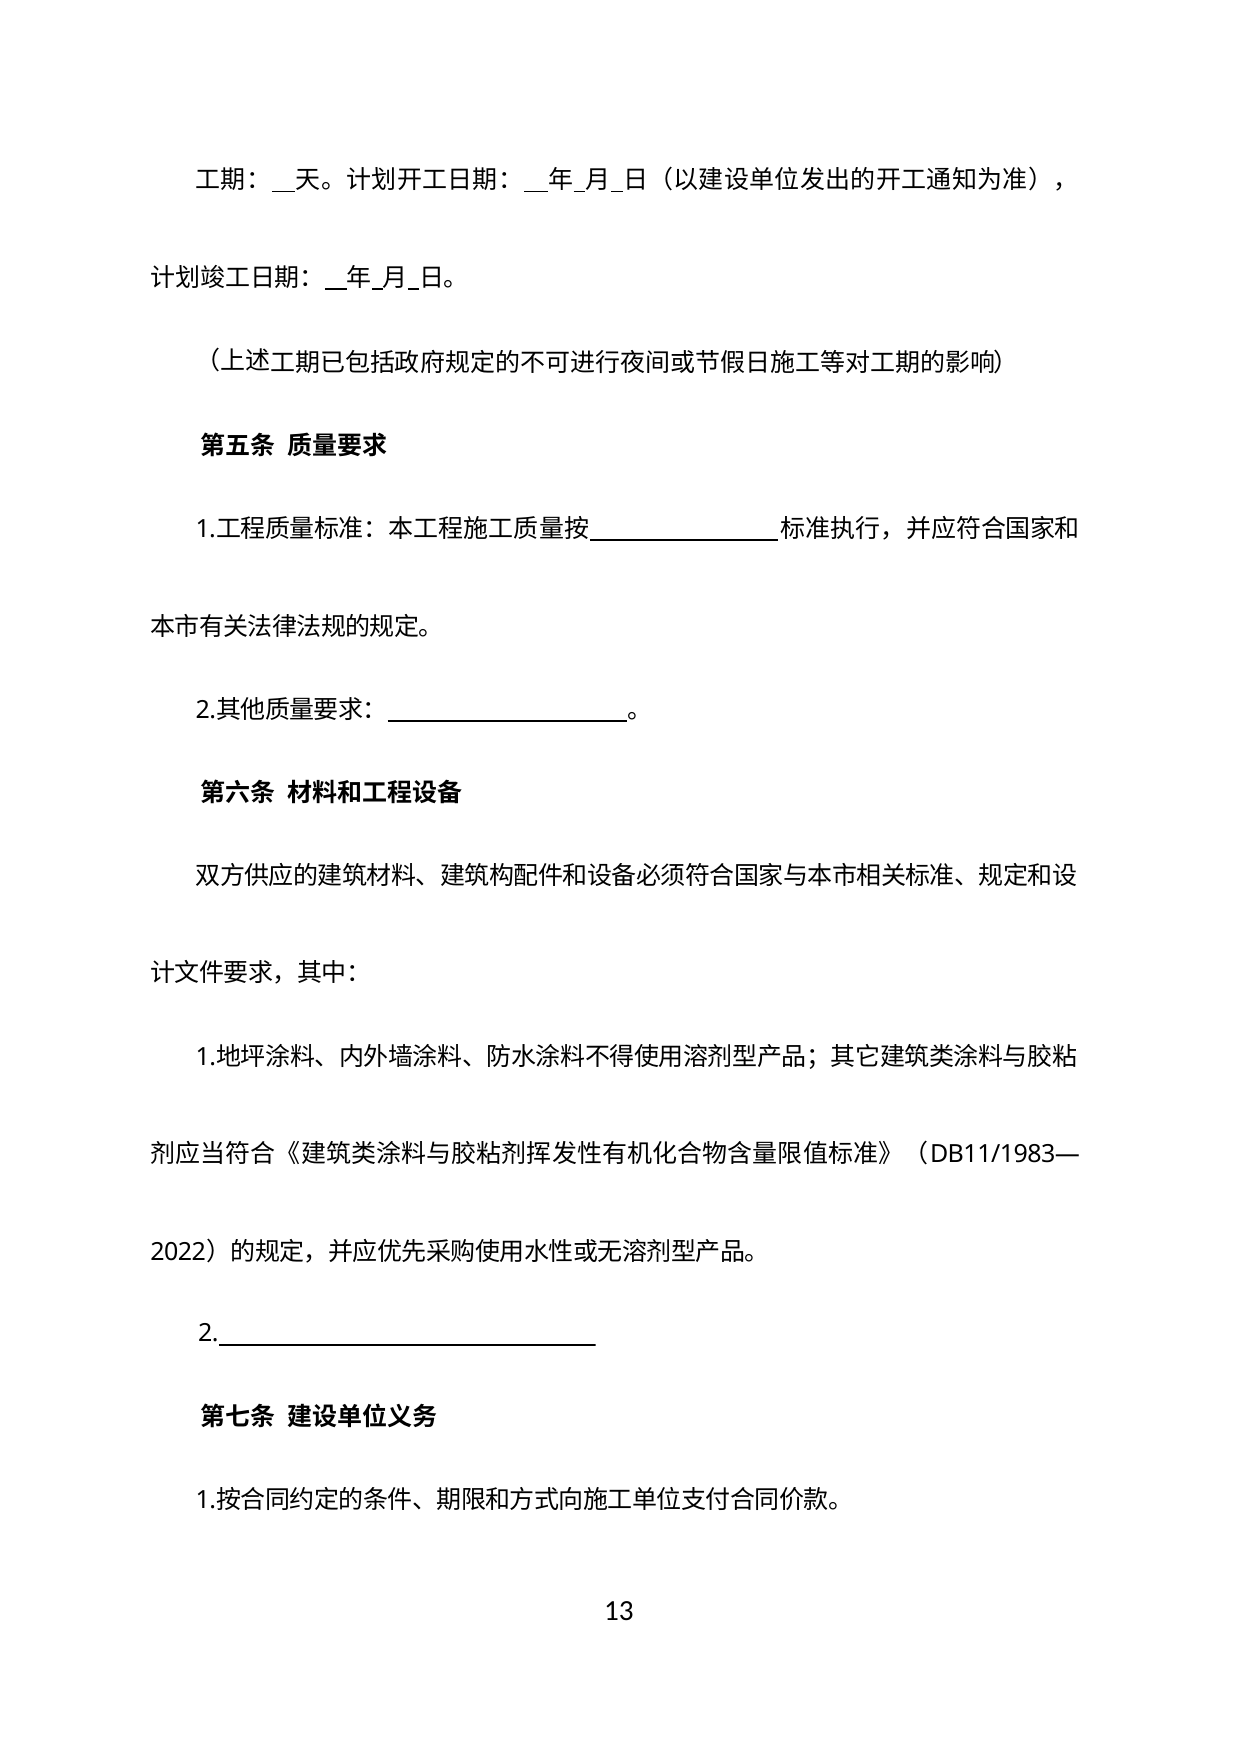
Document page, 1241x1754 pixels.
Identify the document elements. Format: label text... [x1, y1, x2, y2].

text 2.其他质量要求： 。 [150, 675, 1080, 740]
list 材料和工程设备 [150, 758, 1087, 823]
text 2. [150, 1300, 1087, 1365]
text 1.工程质量标准：本工程施工质量按 标准执行，并应符合国家和本市有关法律法规的规定。 [150, 494, 1080, 657]
text 1.按合同约定的条件、期限和方式向施工单位支付合同价款。 [150, 1465, 1080, 1530]
list 质量要求 [150, 411, 1087, 476]
text 工期： 天。计划开工日期： 年 月 日（以建设单位发出的开工通知为准），计划竣工日期： 年 月 日。 [150, 146, 1080, 308]
text （上述工期已包括政府规定的不可进行夜间或节假日施工等对工期的影响） [150, 327, 1080, 392]
list 建设单位义务 [150, 1382, 1087, 1447]
text 1.地坪涂料、内外墙涂料、防水涂料不得使用溶剂型产品；其它建筑类涂料与胶粘剂应当符合《建筑类涂料与胶粘剂挥发性有机化合物含量限值标准》（DB11/1983—2022）的规定，并应优先采购使用水性或无溶剂型产品。 [150, 1022, 1080, 1282]
text 双方供应的建筑材料、建筑构配件和设备必须符合国家与本市相关标准、规定和设计文件要求，其中： [150, 841, 1080, 1003]
